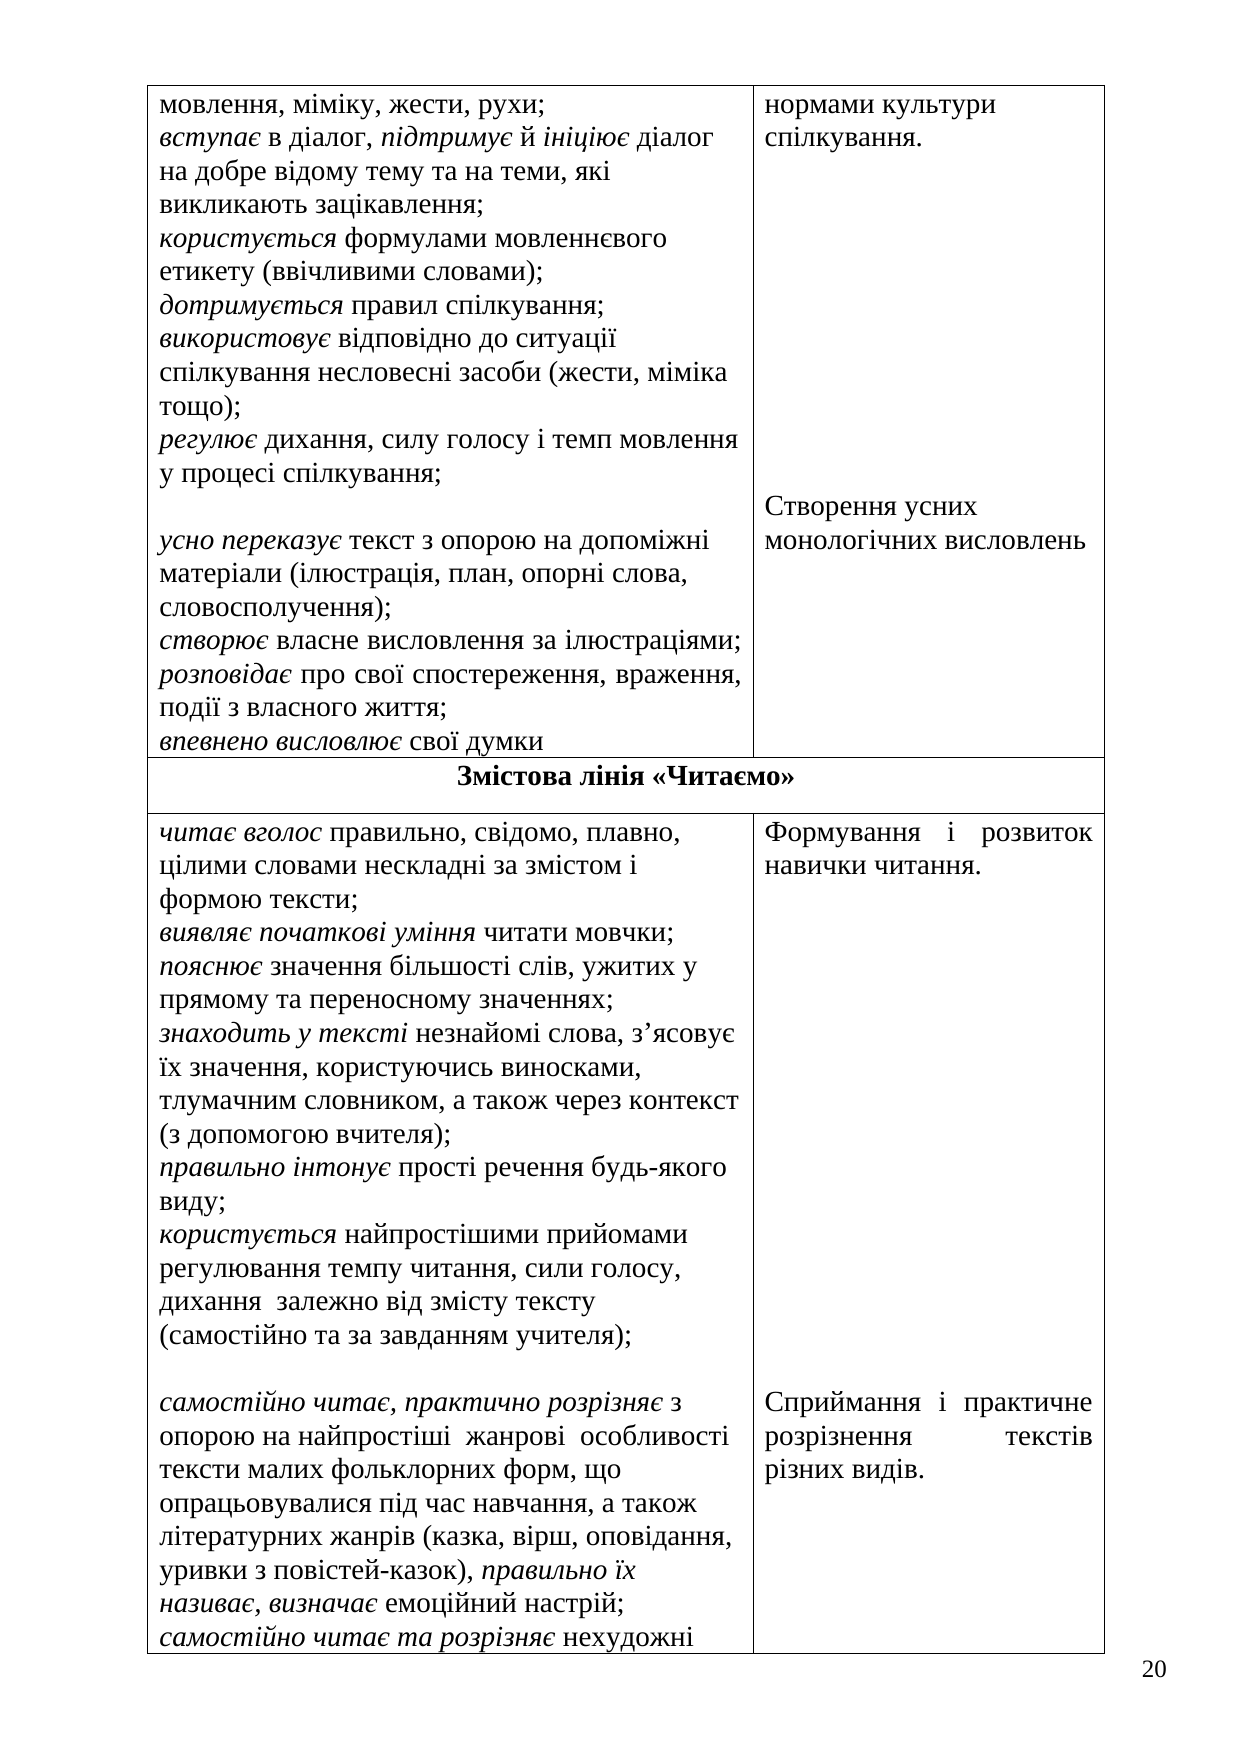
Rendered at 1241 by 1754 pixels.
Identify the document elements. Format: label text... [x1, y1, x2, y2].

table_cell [148, 86, 753, 757]
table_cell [754, 814, 1104, 1652]
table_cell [148, 814, 753, 1652]
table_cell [754, 86, 1104, 757]
table_cell Змістова лінія «Читаємо» [148, 758, 1104, 813]
